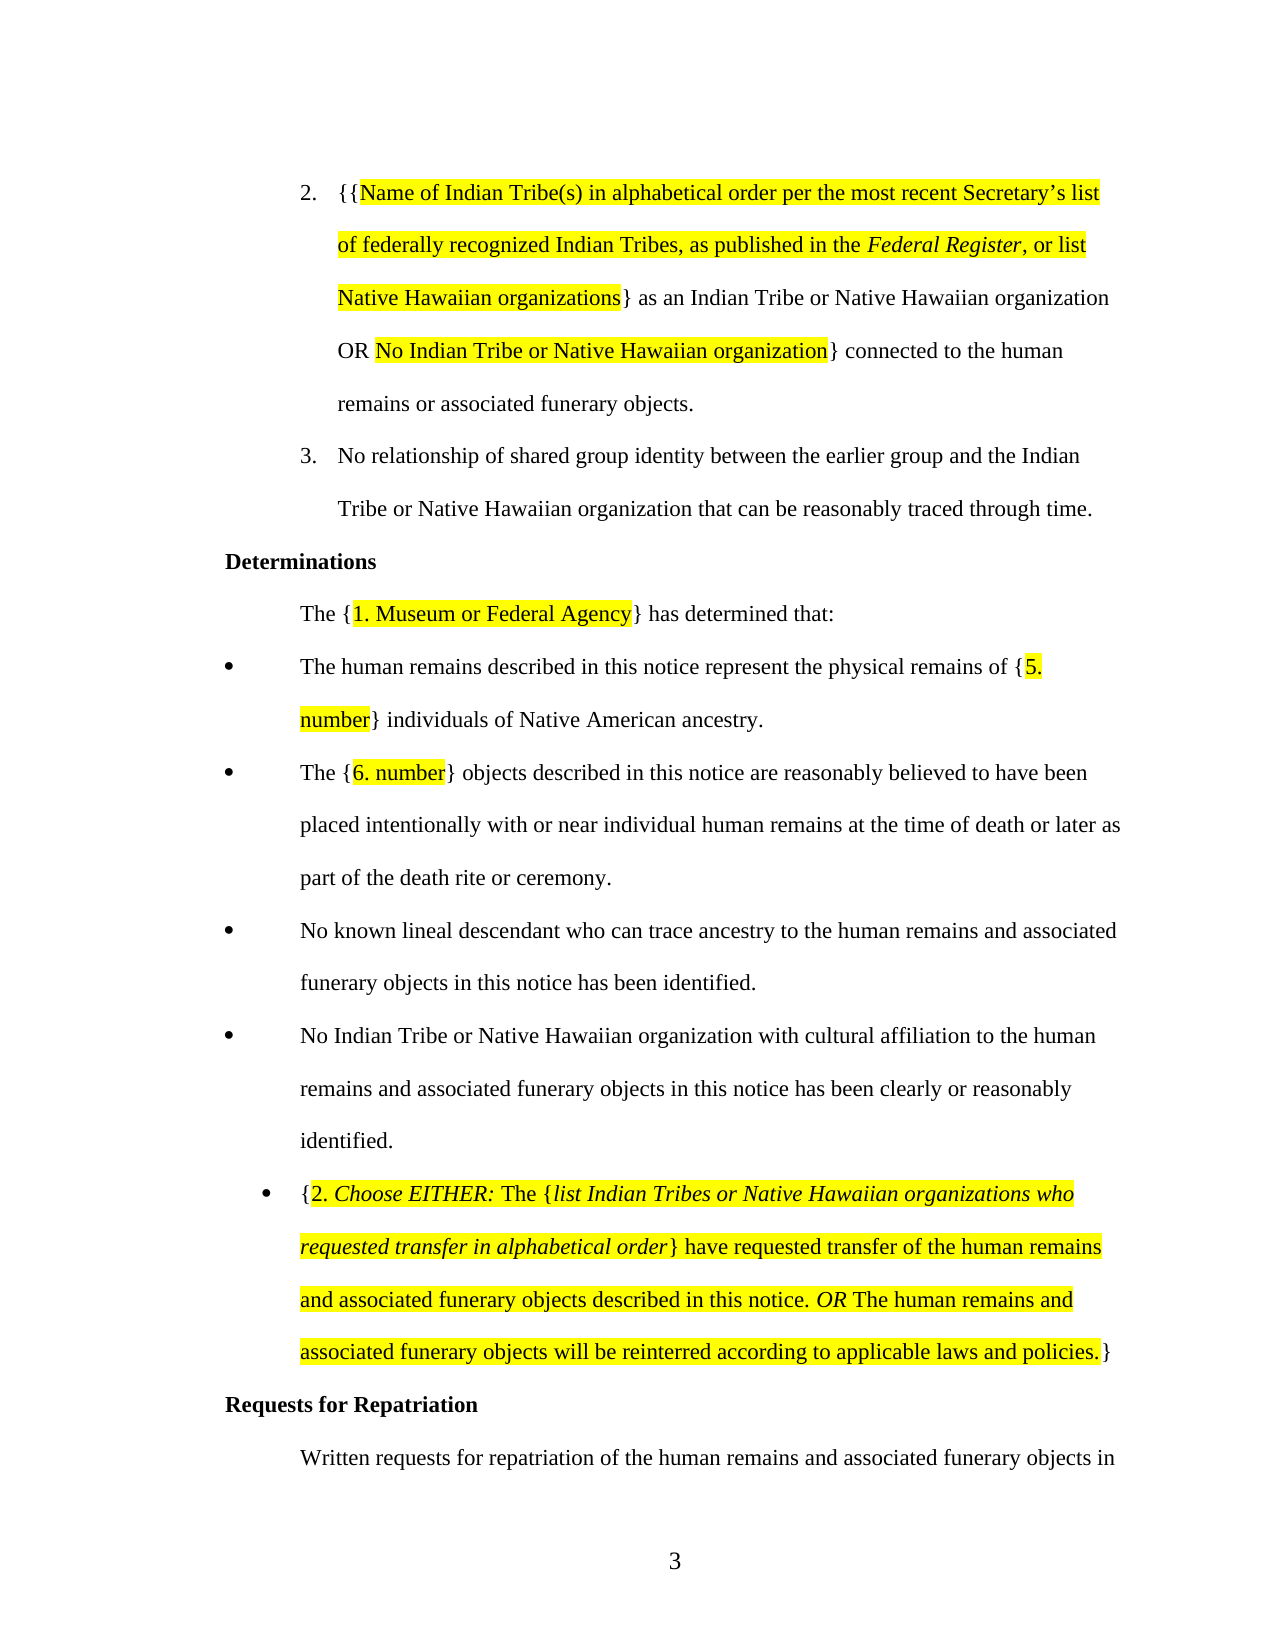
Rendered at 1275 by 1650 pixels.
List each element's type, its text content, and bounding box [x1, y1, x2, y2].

list No known lineal descendant who can trace ancestry to the human remains and associated funerary objects in this notice has been identified. [225, 917, 1125, 996]
list {2. Choose EITHER: The {list Indian Tribes or Native Hawaiian organizations who requested transfer in alphabetical order} have requested transfer of the human remains and associated funerary objects described in this notice. OR The human remains and associated funerary objects will be reinterred according to applicable laws and policies.} [262, 1180, 1125, 1365]
list {{Name of Indian Tribe(s) in alphabetical order per the most recent Secretary’s list of federally recognized Indian Tribes, as published in the Federal Register, or list Native Hawaiian organizations} as an Indian Tribe or Native Hawaiian organization OR No Indian Tribe or Native Hawaiian organization} connected to the human remains or associated funerary objects. [300, 179, 1125, 416]
text The {1. Museum or Federal Agency} has determined that: [225, 600, 353, 627]
text Determinations [225, 548, 1125, 574]
list No relationship of shared group identity between the earlier group and the Indian Tribe or Native Hawaiian organization that can be reasonably traced through time. [300, 442, 1125, 521]
list No Indian Tribe or Native Hawaiian organization with cultural affiliation to the human remains and associated funerary objects in this notice has been clearly or reasonably identified. [225, 1022, 1125, 1154]
list The human remains described in this notice represent the physical remains of {5. number} individuals of Native American ancestry. [225, 653, 1125, 732]
text The {1. Museum or Federal Agency} has determined that: [632, 600, 1125, 627]
text Requests for Repatriation [225, 1391, 1125, 1417]
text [225, 1444, 1125, 1470]
list The {6. number} objects described in this notice are reasonably believed to have been placed intentionally with or near individual human remains at the time of death or later as part of the death rite or ceremony. [225, 758, 1125, 890]
